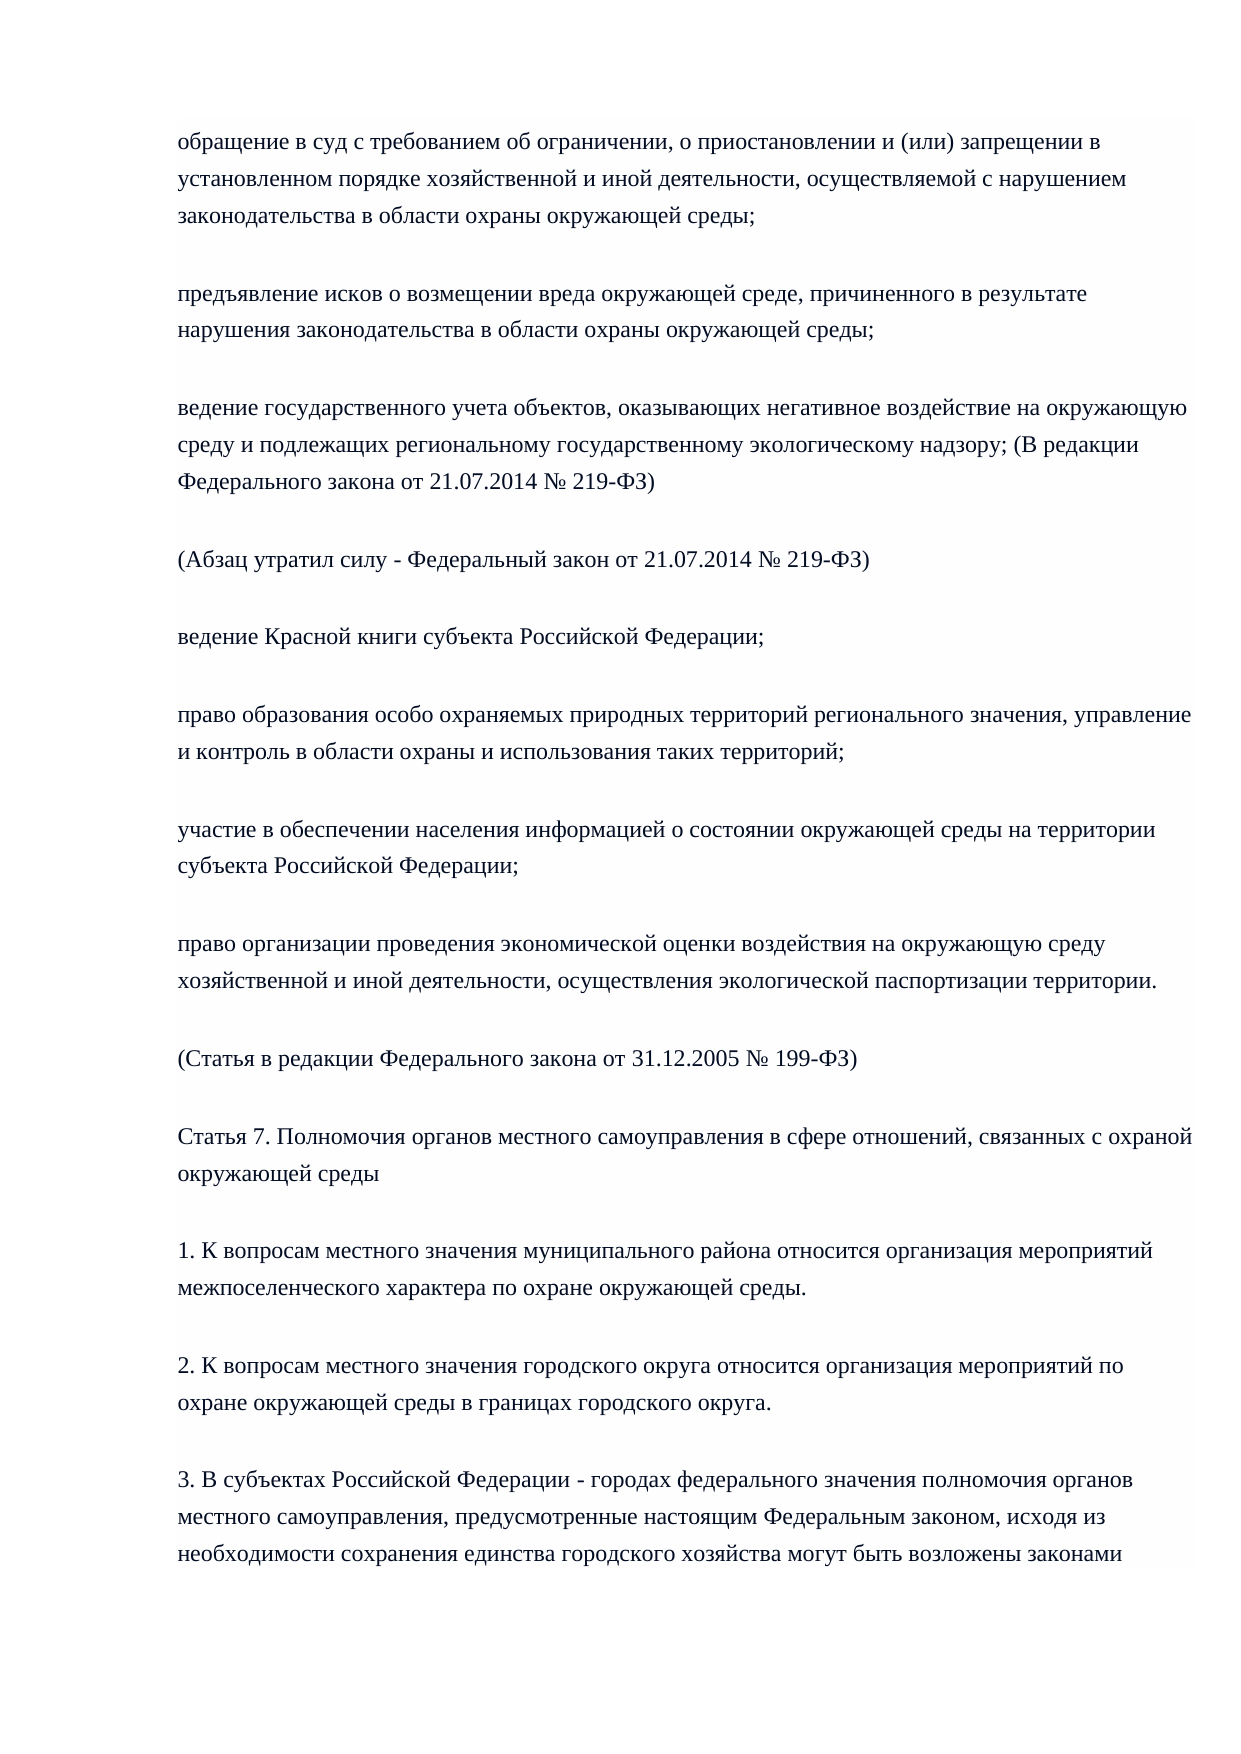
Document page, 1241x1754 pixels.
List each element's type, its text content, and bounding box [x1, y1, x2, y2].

text (Абзац утратил силу - Федеральный закон от 21.07.2014 № 219-ФЗ) [177, 535, 1196, 572]
text (Статья в редакции Федерального закона от 31.12.2005 № 199-ФЗ) [177, 1035, 1196, 1072]
text 2. К вопросам местного значения городского округа относится организация мероприятий по охране окружающей среды в границах городского округа. [177, 1342, 1196, 1415]
text 1. К вопросам местного значения муниципального района относится организация мероприятий межпоселенческого характера по охране окружающей среды. [177, 1227, 1196, 1301]
text Статья 7. Полномочия органов местного самоуправления в сфере отношений, связанных с охраной окружающей среды [177, 1113, 1196, 1186]
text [177, 1456, 1196, 1567]
text право организации проведения экономической оценки воздействия на окружающую среду хозяйственной и иной деятельности, осуществления экологической паспортизации территории. [177, 920, 1196, 994]
text ведение Красной книги субъекта Российской Федерации; [177, 613, 1196, 650]
text предъявление исков о возмещении вреда окружающей среде, причиненного в результате нарушения законодательства в области охраны окружающей среды; [177, 269, 1196, 343]
text участие в обеспечении населения информацией о состоянии окружающей среды на территории субъекта Российской Федерации; [177, 806, 1196, 879]
text ведение государственного учета объектов, оказывающих негативное воздействие на окружающую среду и подлежащих региональному государственному экологическому надзору; (В редакции Федерального закона от 21.07.2014 № 219-ФЗ) [177, 384, 1196, 494]
text обращение в суд с требованием об ограничении, о приостановлении и (или) запрещении в установленном порядке хозяйственной и иной деятельности, осуществляемой с нарушением законодательства в области охраны окружающей среды; [177, 118, 1196, 228]
text право образования особо охраняемых природных территорий регионального значения, управление и контроль в области охраны и использования таких территорий; [177, 691, 1196, 764]
